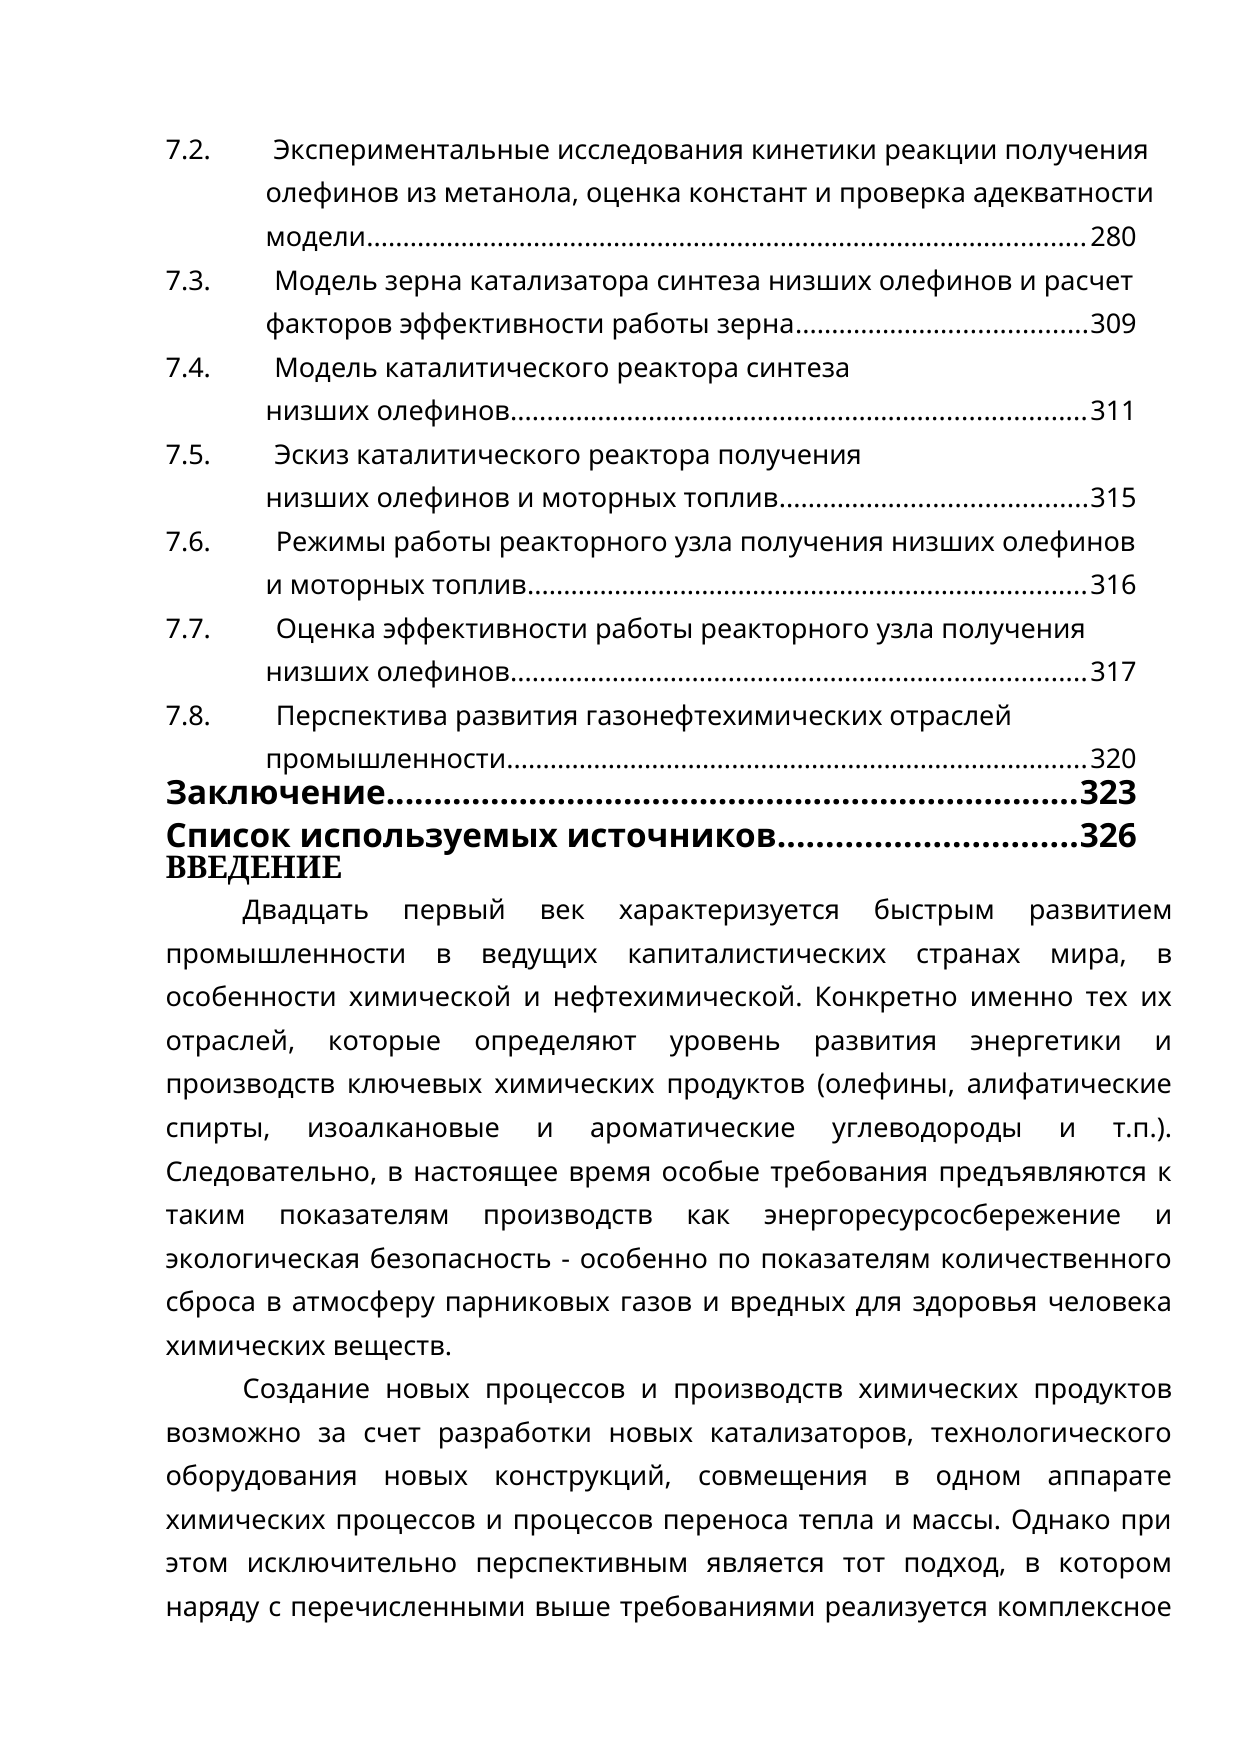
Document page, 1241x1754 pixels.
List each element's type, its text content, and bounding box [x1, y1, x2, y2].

list Модель зерна катализатора синтеза низших олефинов и расчет [165, 255, 1173, 299]
text низших олефинов 317 [265, 647, 1173, 691]
list Модель каталитического реактора синтеза [165, 342, 1173, 386]
list Режимы работы реакторного узла получения низших олефинов [165, 516, 1173, 560]
text низших олефинов 311 [265, 386, 1173, 429]
text Двадцать первый век характеризуется быстрым развитием промышленности в ведущих капиталистических странах мира, в особенности химической и нефтехимической. Конкретно именно тех их отраслей, которые определяют уровень развития энергетики и производств ключевых химических продуктов (олефины, алифатические спирты, изоалкановые и ароматические углеводороды и т.п.). Следовательно, в настоящее время особые требования предъявляются к таким показателям производств как энергоресурсосбережение и экологическая безопасность - особенно по показателям количественного сброса в атмосферу парниковых газов и вредных для здоровья человека химических веществ. [165, 885, 1173, 1364]
list Экспериментальные исследования кинетики реакции получения [165, 124, 1173, 168]
text факторов эффективности работы зерна 309 [265, 299, 1173, 342]
text Заключение 323 [165, 778, 1173, 811]
text и моторных топлив 316 [265, 560, 1173, 603]
text ВВЕДЕНИЕ [165, 854, 1173, 885]
text низших олефинов и моторных топлив 315 [265, 473, 1173, 516]
text Список используемых источников 326 [165, 820, 1173, 854]
list Оценка эффективности работы реакторного узла получения [165, 603, 1173, 647]
text промышленности 320 [265, 734, 1173, 778]
list Эскиз каталитического реактора получения [165, 429, 1173, 473]
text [165, 1364, 1173, 1625]
text олефинов из метанола, оценка констант и проверка адекватности модели 280 [265, 168, 1173, 255]
list Перспектива развития газонефтехимических отраслей [165, 691, 1173, 734]
